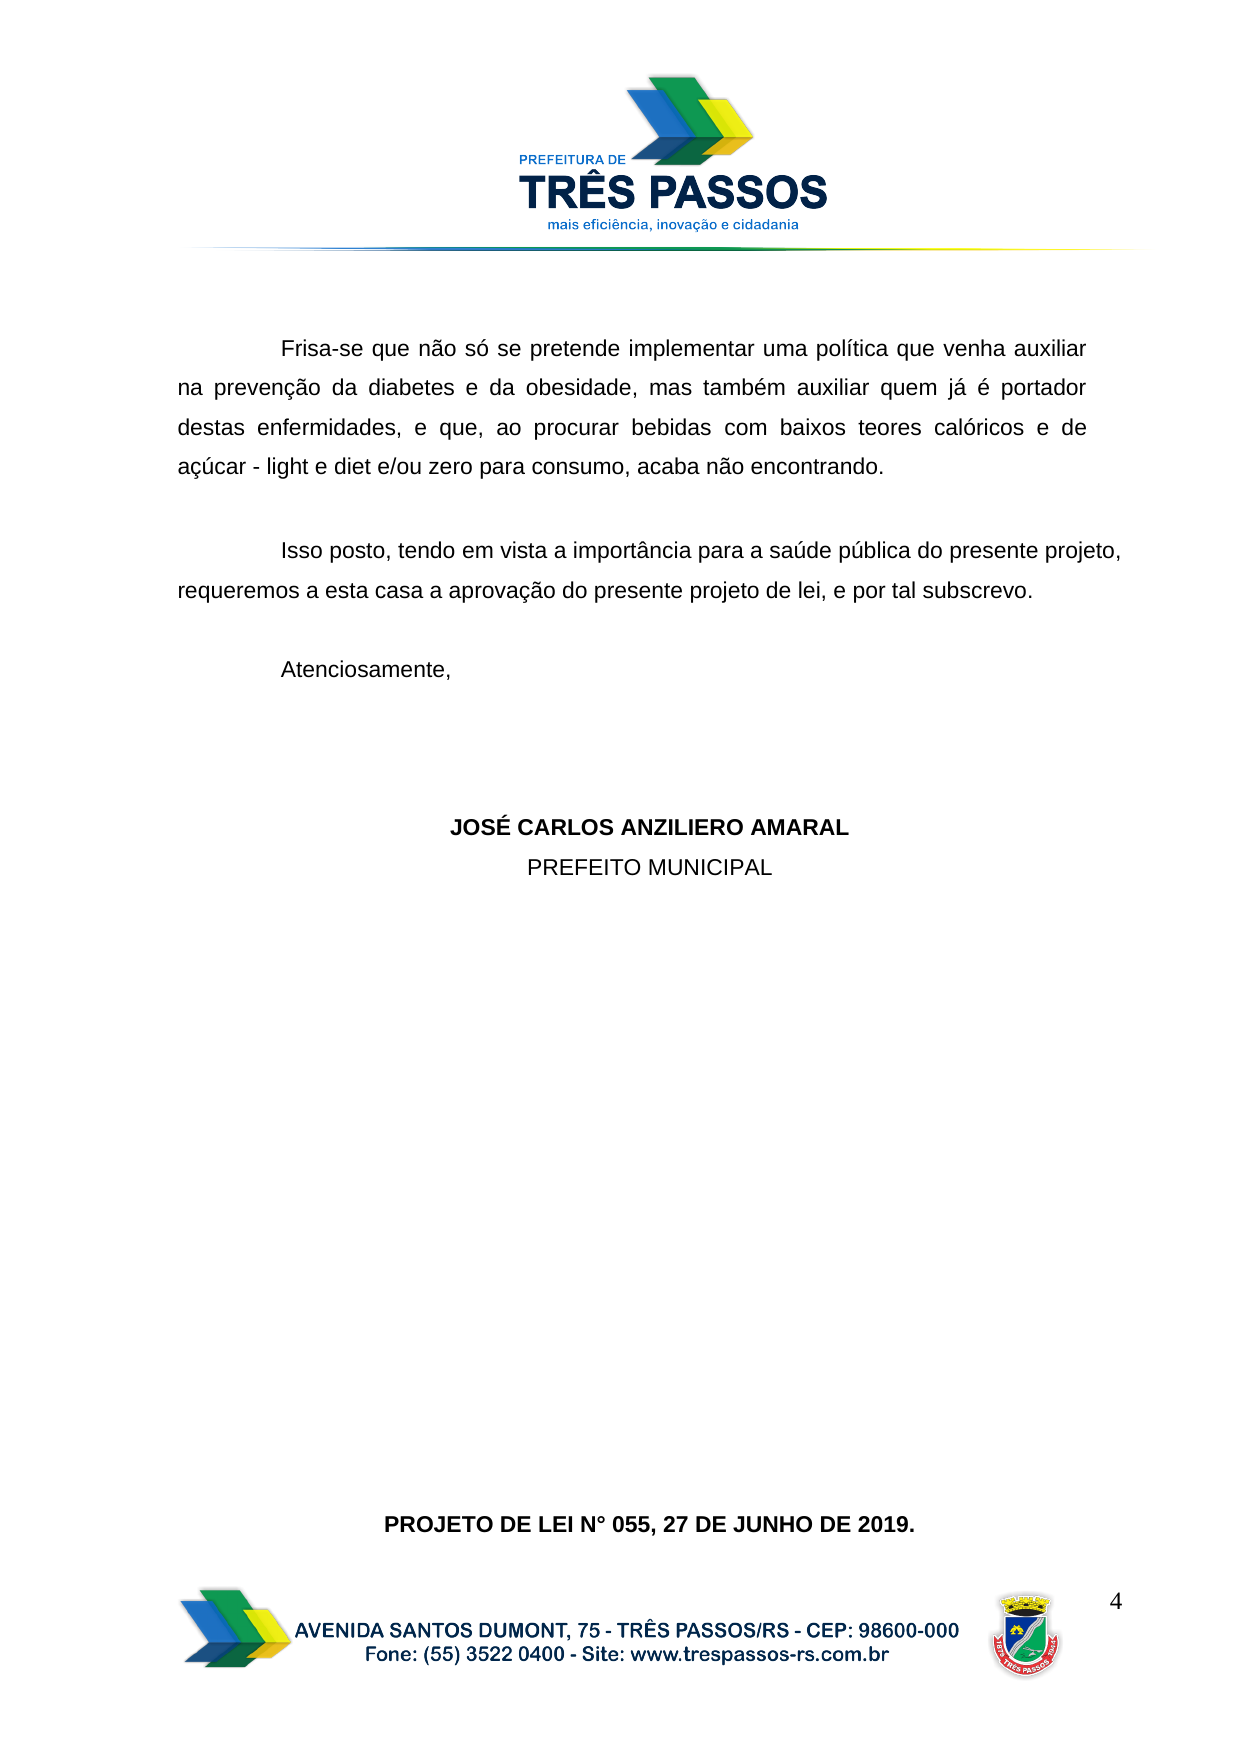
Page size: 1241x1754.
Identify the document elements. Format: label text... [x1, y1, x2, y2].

text PREFEITO MUNICIPAL [177, 853, 1122, 880]
picture [177, 1586, 1064, 1681]
text JOSÉ CARLOS ANZILIERO AMARAL [177, 814, 1122, 840]
picture [177, 73, 1157, 251]
text Atenciosamente, [177, 656, 1122, 682]
text Isso posto, tendo em vista a importância para a saúde pública do presente projeto, requeremos a esta casa a aprovação do presente projeto de lei, e por tal subscrevo. [177, 537, 1122, 603]
text PROJETO DE LEI N° 055, 27 DE JUNHO DE 2019. [177, 1511, 1122, 1538]
text Frisa-se que não só se pretende implementar uma política que venha auxiliar na prevenção da diabetes e da obesidade, mas também auxiliar quem já é portador destas enfermidades, e que, ao procurar bebidas com baixos teores calóricos e de açúcar - light e diet e/ou zero para consumo, acaba não encontrando. [177, 335, 1087, 479]
